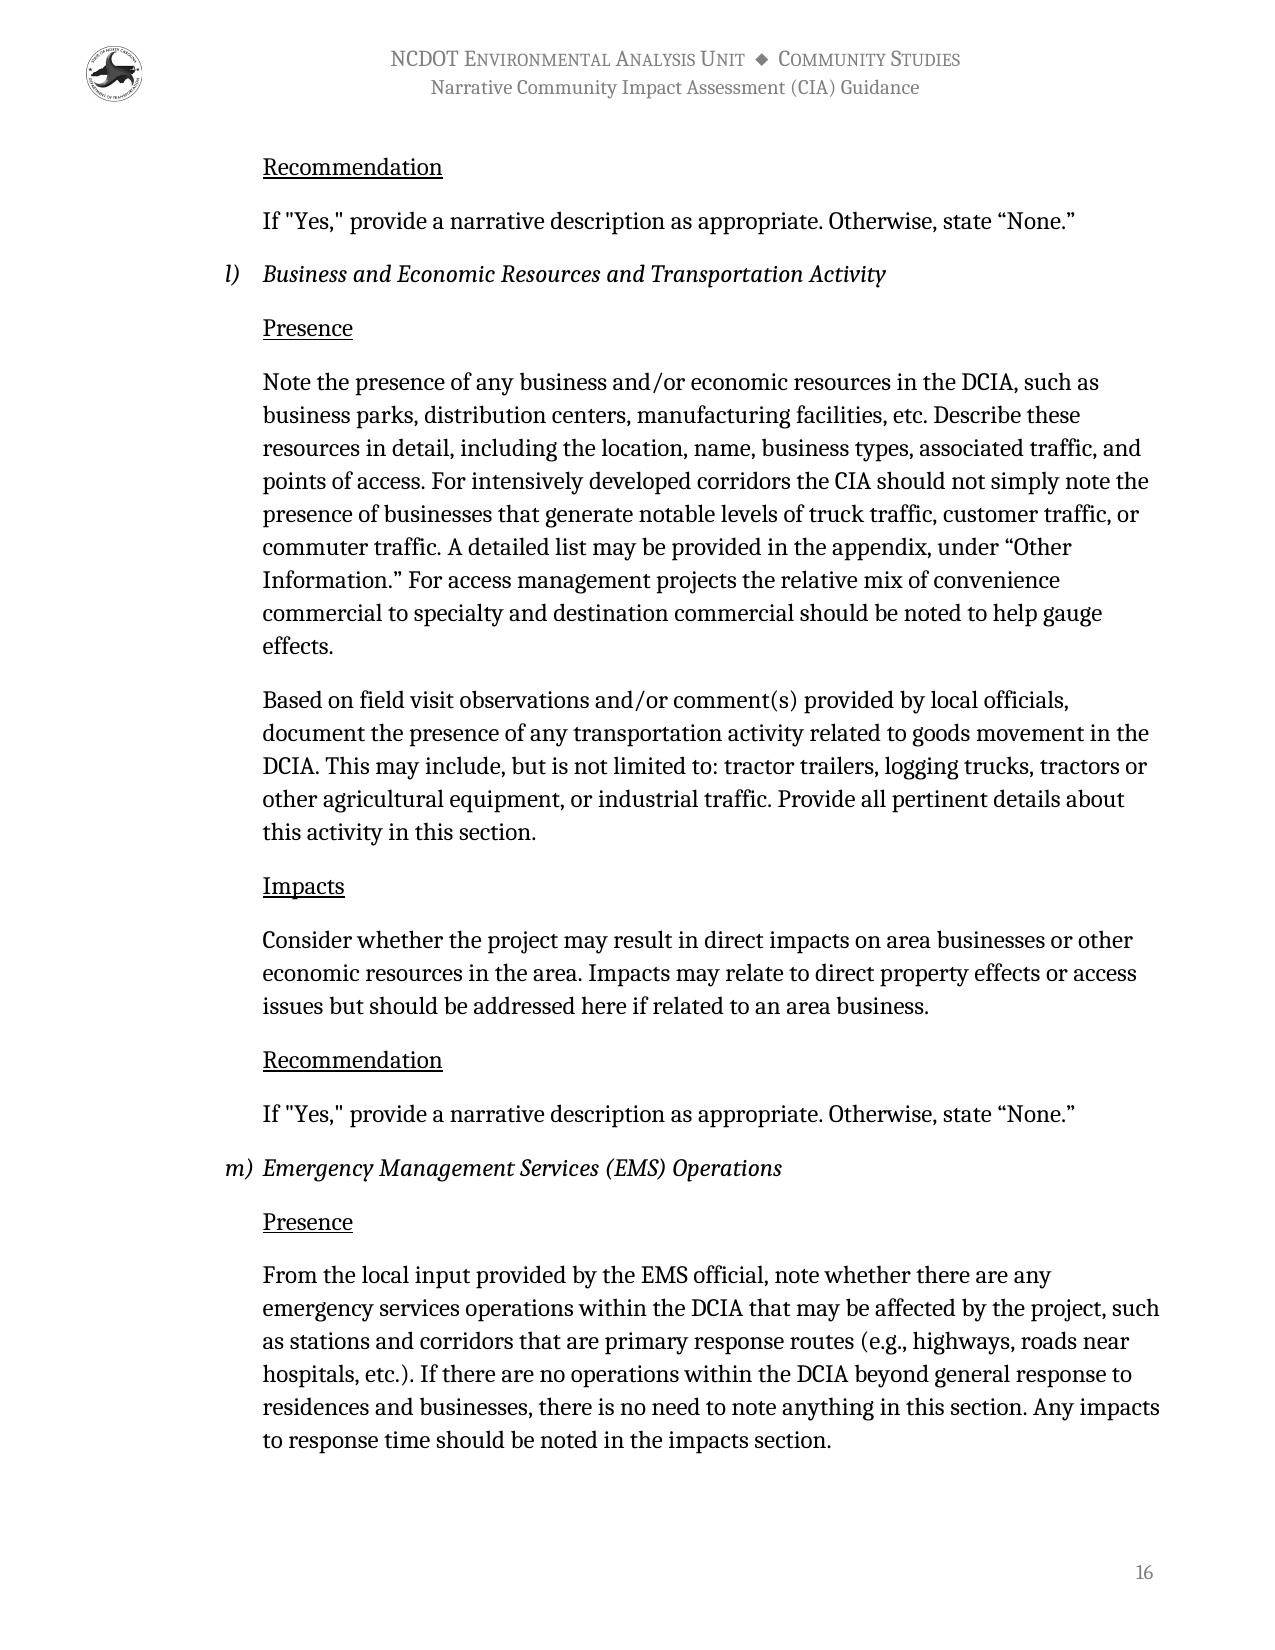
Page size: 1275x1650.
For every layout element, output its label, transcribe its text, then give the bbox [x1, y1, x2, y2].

list Based on field visit observations and/or comment(s) provided by local officials, document the presence of any transportation activity related to goods movement in the DCIA. This may include, but is not limited to: tractor trailers, logging trucks, tractors or other agricultural equipment, or industrial traffic. Provide all pertinent details about this activity in this section. [262, 686, 1162, 847]
list If "Yes," provide a narrative description as appropriate. Otherwise, state “None.” [262, 207, 1162, 235]
list Recommendation [262, 1046, 1162, 1074]
list Recommendation [262, 153, 1162, 181]
list Impacts [262, 872, 1162, 901]
list Business and Economic Resources and Transportation Activity [225, 260, 1162, 289]
list Emergency Management Services (EMS) Operations [225, 1153, 1162, 1182]
text Note the presence of any business and/or economic resources in the DCIA, such as business parks, distribution centers, manufacturing facilities, etc. Describe these resources in detail, including the location, name, business types, associated traffic, and points of access. For intensively developed corridors the CIA should not simply note the presence of businesses that generate notable levels of truck traffic, customer traffic, or commuter traffic. A detailed list may be provided in the appendix, under “Other Information.” For access management projects the relative mix of convenience commercial to specialty and destination commercial should be noted to help gauge effects. [262, 368, 1162, 661]
list Presence [262, 1207, 1162, 1236]
list If "Yes," provide a narrative description as appropriate. Otherwise, state “None.” [262, 1100, 1162, 1128]
text Presence [262, 314, 1162, 343]
list From the local input provided by the EMS official, note whether there are any emergency services operations within the DCIA that may be affected by the project, such as stations and corridors that are primary response routes (e.g., highways, roads near hospitals, etc.). If there are no operations within the DCIA beyond general response to residences and businesses, there is no need to note anything in this section. Any impacts to response time should be noted in the impacts section. [262, 1261, 1162, 1455]
list Consider whether the project may result in direct impacts on area businesses or other economic resources in the area. Impacts may relate to direct property effects or access issues but should be addressed here if related to an area business. [262, 926, 1162, 1021]
